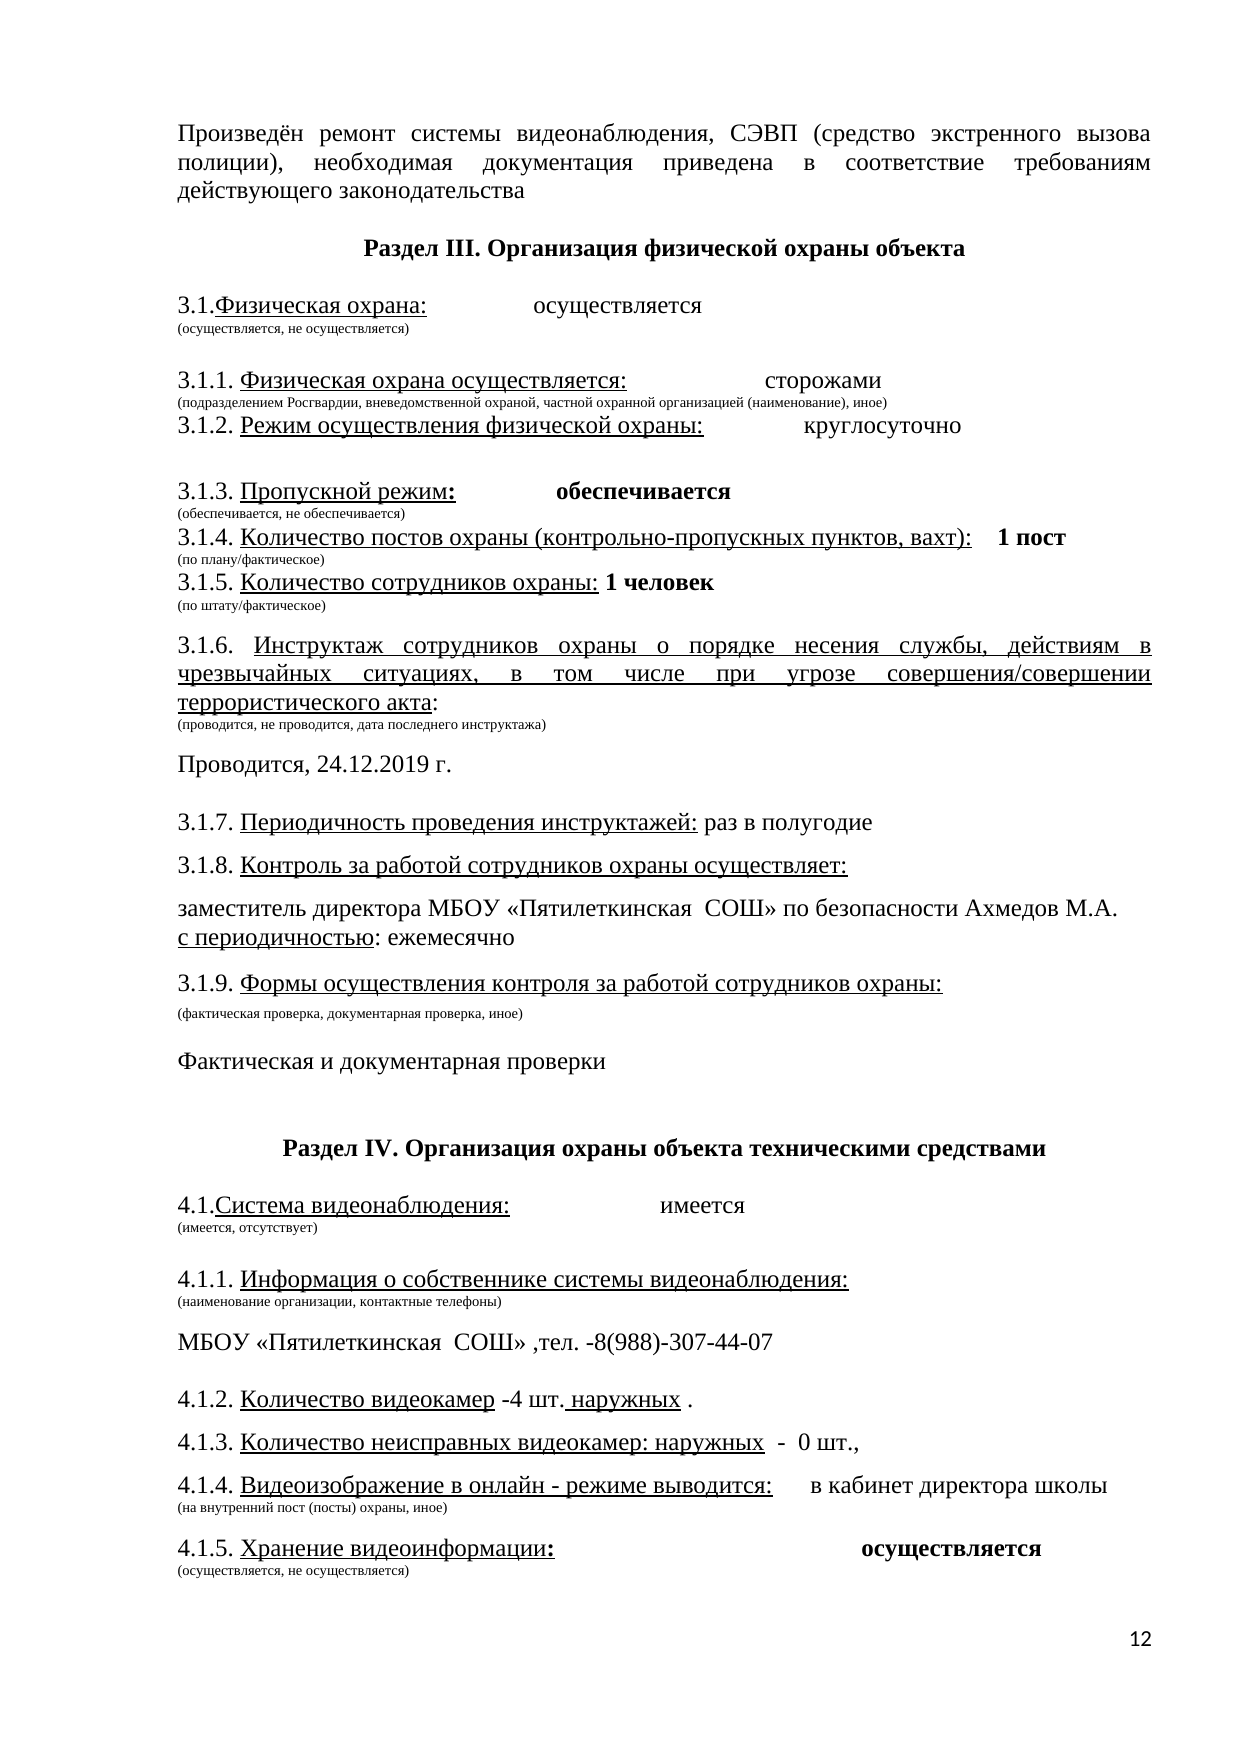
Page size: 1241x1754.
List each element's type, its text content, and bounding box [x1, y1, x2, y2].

text 3.1.7. Периодичность проведения инструктажей: раз в полугодие [177, 807, 1152, 836]
text МБОУ «Пятилеткинская СОШ» ,тел. -8(988)-307-44-07 [177, 1327, 1152, 1355]
text (проводится, не проводится, дата последнего инструктажа) [177, 716, 1152, 733]
text (на внутренний пост (посты) охраны, иное) [177, 1499, 1152, 1516]
text 3.1.3. Пропускной режим: обеспечивается [177, 476, 1152, 505]
text Фактическая и документарная проверки [177, 1046, 1152, 1075]
text (фактическая проверка, документарная проверка, иное) [177, 996, 1152, 1021]
text 4.1.3. Количество неисправных видеокамер: наружных - 0 шт., [177, 1427, 1152, 1456]
text 3.1.6. Инструктаж сотрудников охраны о порядке несения службы, действиям в чрезвычайных ситуациях, в том числе при угрозе совершения/совершении террористического акта: [177, 630, 1152, 683]
text Произведён ремонт системы видеонаблюдения, СЭВП (средство экстренного вызова полиции), необходимая документация приведена в соответствие требованиям действующего законодательства [177, 118, 1152, 204]
text 4.1.5. Хранение видеоинформации: осуществляется [177, 1533, 1152, 1561]
text (подразделением Росгвардии, вневедомственной охраной, частной охранной организацией (наименование), иное) [177, 394, 1152, 410]
text 3.1.1. Физическая охрана осуществляется: сторожами [177, 365, 1152, 394]
text 3.1.2. Режим осуществления физической охраны: круглосуточно [177, 410, 1152, 439]
text 3.1.4. Количество постов охраны (контрольно-пропускных пунктов, вахт): 1 пост [177, 522, 1152, 551]
text (по плану/фактическое) [177, 551, 1152, 567]
text 4.1.2. Количество видеокамер -4 шт. наружных . [177, 1384, 1152, 1413]
text (обеспечивается, не обеспечивается) [177, 505, 1152, 522]
text 3.1.6. Инструктаж сотрудников охраны о порядке несения службы, действиям в чрезвычайных ситуациях, в том числе при угрозе совершения/совершении террористического акта: [177, 684, 1152, 716]
text (по штату/фактическое) [177, 596, 1152, 613]
text с периодичностью: ежемесячно [177, 922, 1152, 951]
text заместитель директора МБОУ «Пятилеткинская СОШ» по безопасности Ахмедов М.А. [177, 893, 1152, 922]
text (осуществляется, не осуществляется) [177, 319, 1152, 336]
text (осуществляется, не осуществляется) [177, 1561, 1152, 1578]
text 3.1.5. Количество сотрудников охраны: 1 человек [177, 567, 1152, 596]
text 4.1.Система видеонаблюдения: имеется [177, 1190, 1152, 1219]
text Раздел IV. Организация охраны объекта техническими средствами [177, 1133, 1152, 1161]
text 4.1.1. Информация о собственнике системы видеонаблюдения: [177, 1264, 1152, 1293]
text (наименование организации, контактные телефоны) [177, 1293, 1152, 1310]
text 3.1.8. Контроль за работой сотрудников охраны осуществляет: [177, 850, 1152, 879]
text 3.1.9. Формы осуществления контроля за работой сотрудников охраны: [177, 968, 1152, 996]
text 4.1.4. Видеоизображение в онлайн - режиме выводится: в кабинет директора школы [177, 1470, 1152, 1499]
text 3.1.Физическая охрана: осуществляется [177, 291, 1152, 319]
text (имеется, отсутствует) [177, 1219, 1152, 1236]
text Проводится, 24.12.2019 г. [177, 749, 1152, 778]
text Раздел III. Организация физической охраны объекта [177, 233, 1152, 262]
